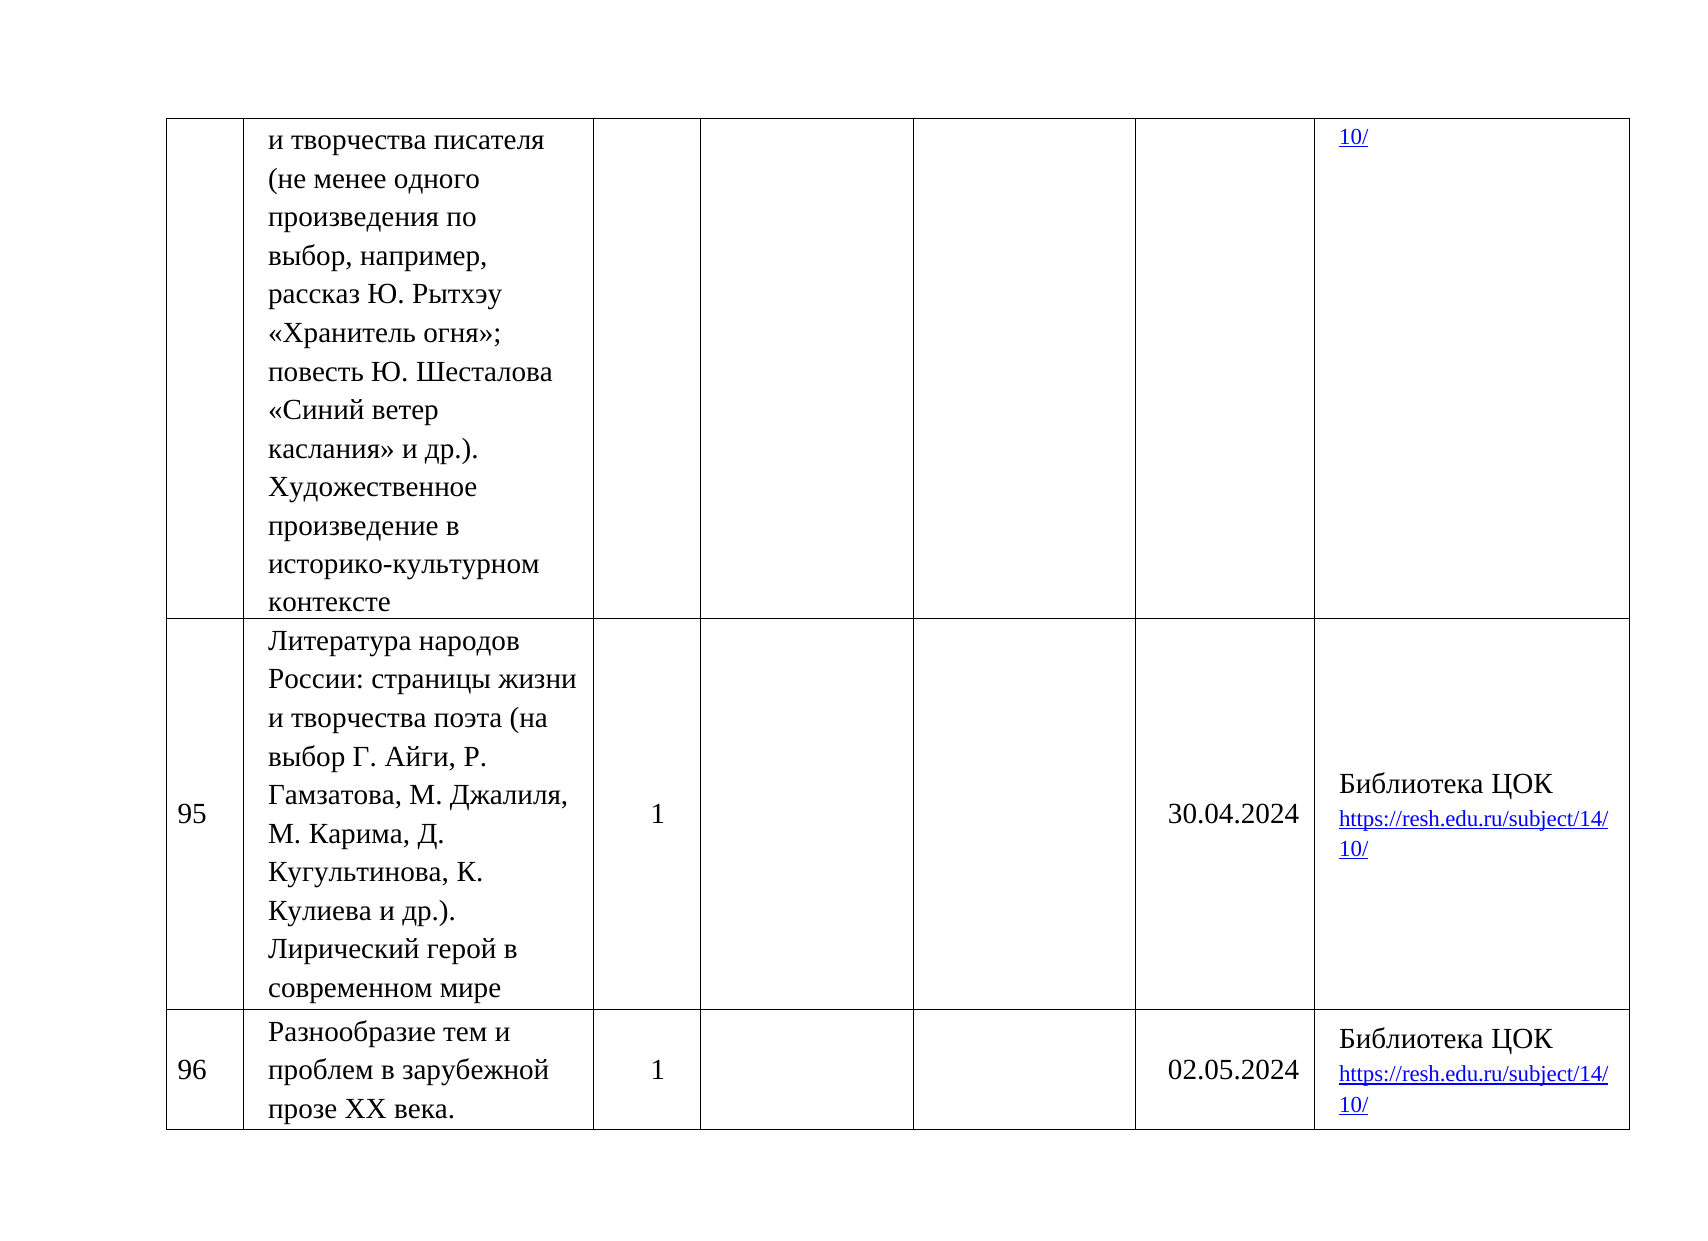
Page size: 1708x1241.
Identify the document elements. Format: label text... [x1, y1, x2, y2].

table_cell 95 [167, 619, 243, 1009]
table_cell 02.05.2024 [1136, 1010, 1314, 1129]
table_header [167, 119, 243, 618]
table_cell [914, 1010, 1135, 1129]
table_header и творчества писателя (не менее одного произведения по выбор, например, рассказ Ю. Рытхэу «Хранитель огня»; повесть Ю. Шесталова «Синий ветер каслания» и др.). Художественное произведение в историко-культурном контексте [244, 119, 593, 618]
table_cell [701, 1010, 913, 1129]
table_header 10/ [1315, 119, 1629, 618]
table_header [1136, 119, 1314, 618]
table_cell 96 [167, 1010, 243, 1129]
table_cell 30.04.2024 [1136, 619, 1314, 1009]
table_header [594, 119, 700, 618]
table_cell Литература народов России: страницы жизни и творчества поэта (на выбор Г. Айги, Р. Гамзатова, М. Джалиля, М. Карима, Д. Кугультинова, К. Кулиева и др.). Лирический герой в современном мире [244, 619, 593, 1009]
table_header [914, 119, 1135, 618]
table_cell Библиотека ЦОК https://resh.edu.ru/subject/14/ 10/ [1315, 1010, 1629, 1129]
table_cell Библиотека ЦОК https://resh.edu.ru/subject/14/ 10/ [1315, 619, 1629, 1009]
table_cell [701, 619, 913, 1009]
table_cell [914, 619, 1135, 1009]
table_cell Разнообразие тем и проблем в зарубежной прозе ХХ века. [244, 1010, 593, 1129]
table_cell 1 [594, 619, 700, 1009]
table_header [701, 119, 913, 618]
table_cell 1 [594, 1010, 700, 1129]
